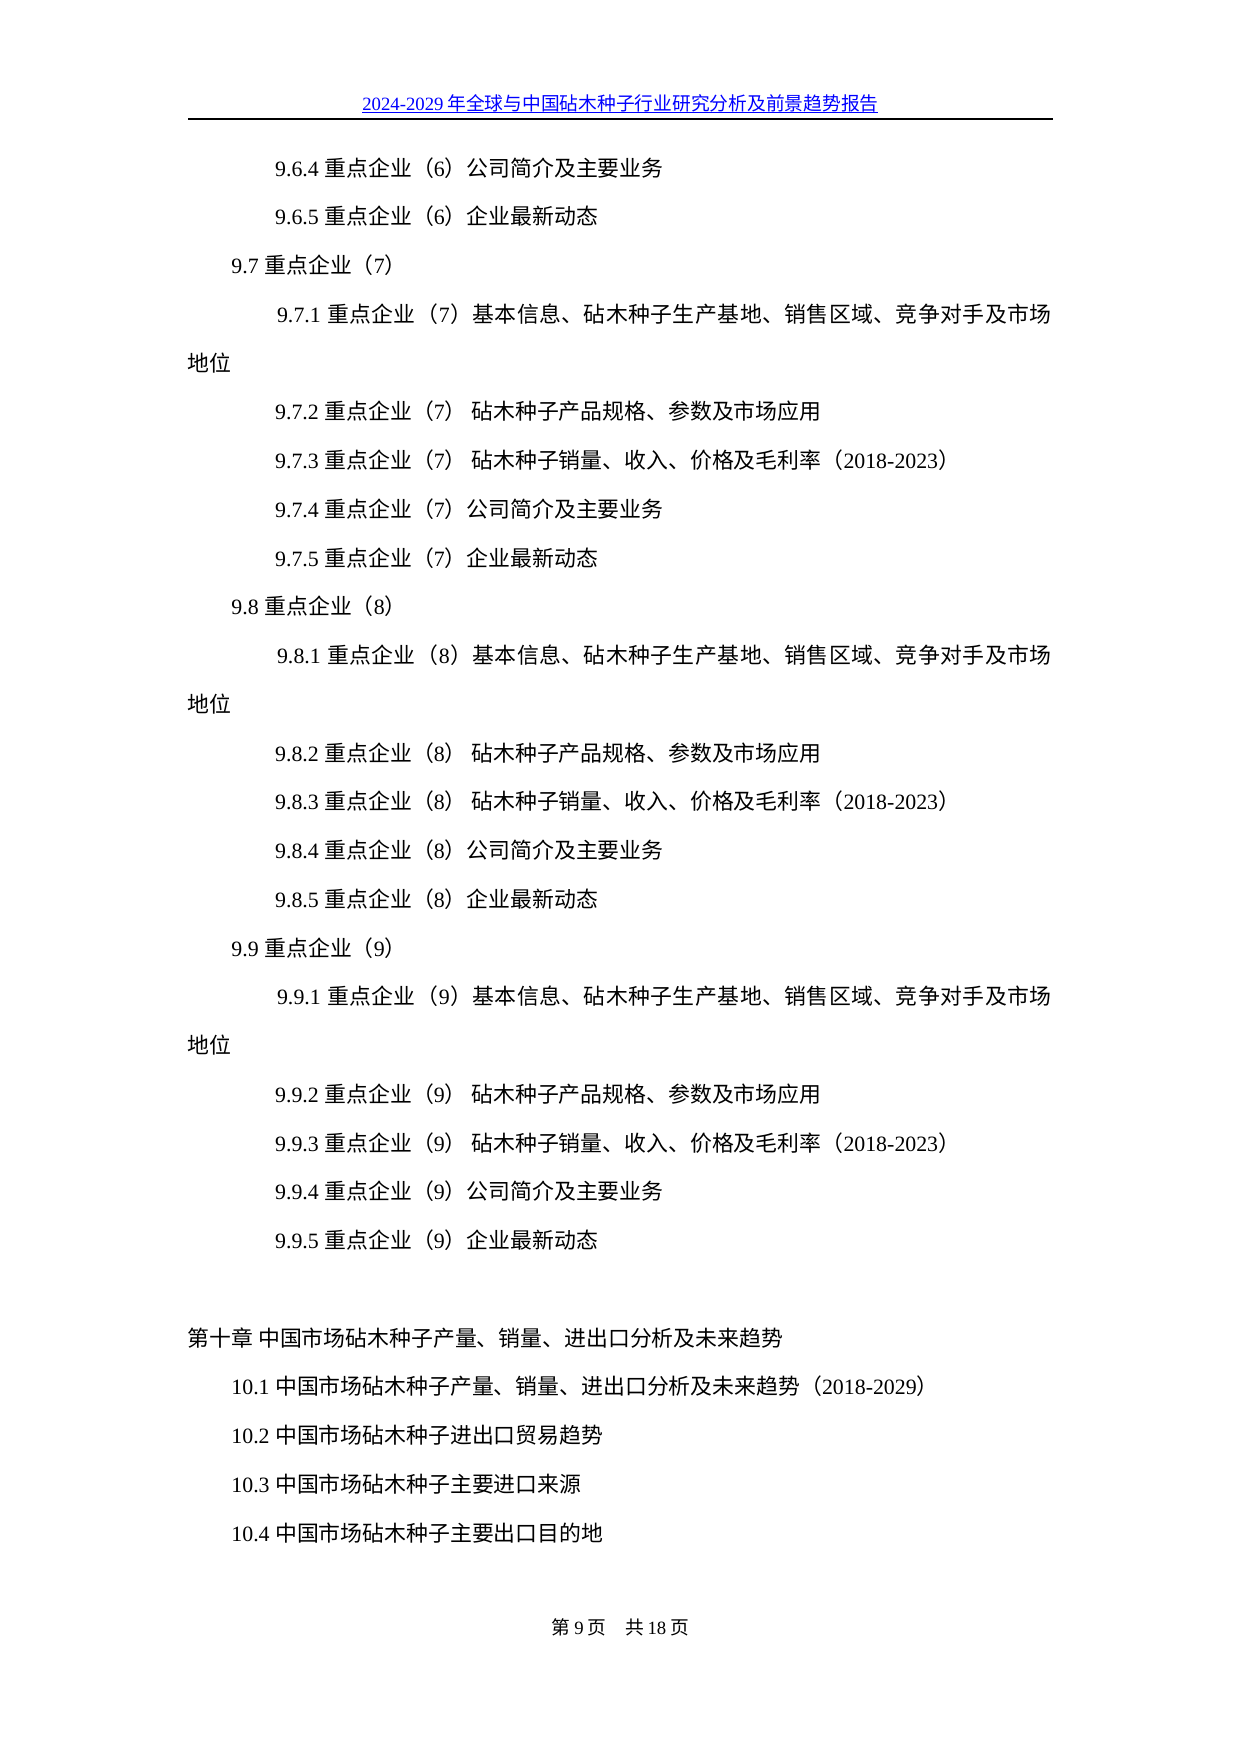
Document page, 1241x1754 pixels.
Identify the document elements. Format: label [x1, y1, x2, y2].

text [187, 150, 1053, 1548]
